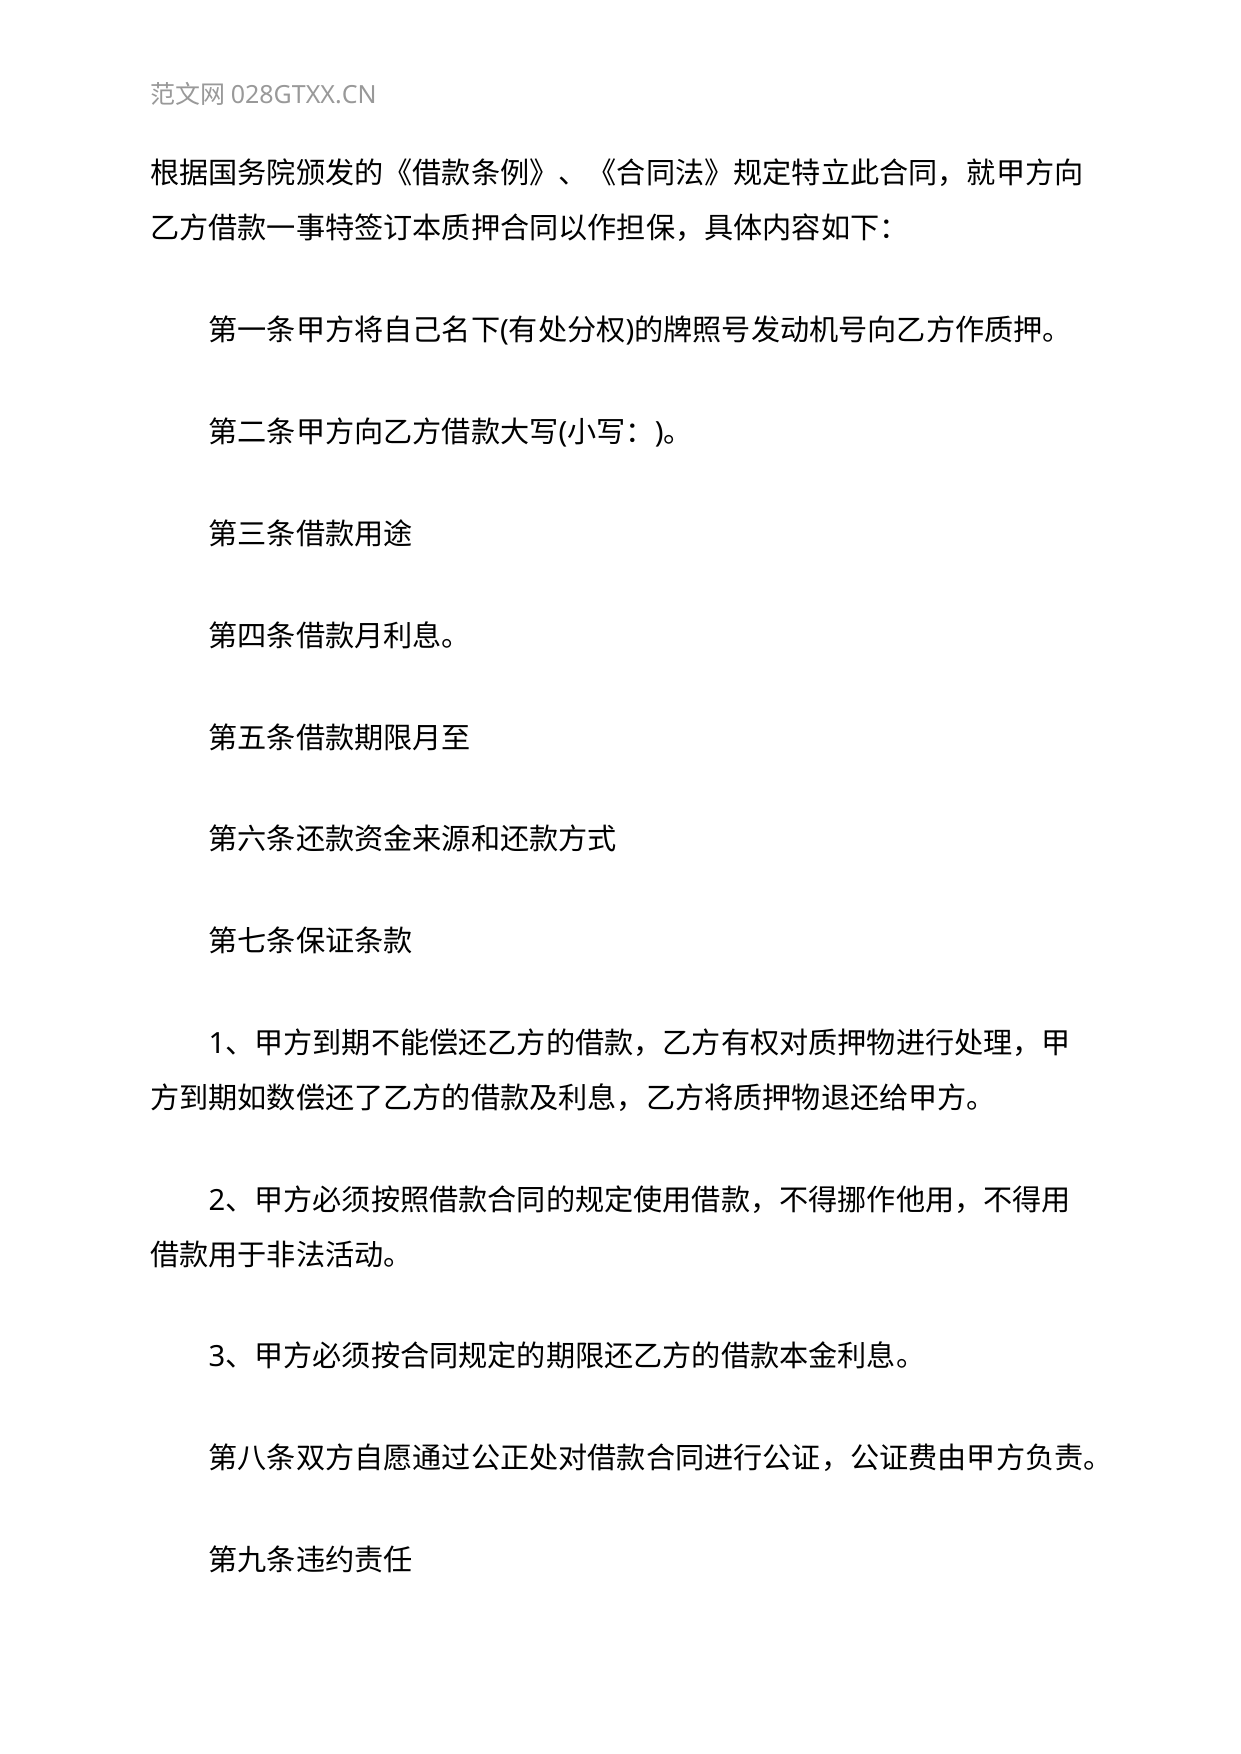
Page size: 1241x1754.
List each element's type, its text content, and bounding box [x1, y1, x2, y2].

text 第四条借款月利息。 [150, 612, 1090, 655]
text 第九条违约责任 [150, 1537, 1090, 1579]
text 第五条借款期限月至 [150, 714, 1090, 756]
text 第一条甲方将自己名下(有处分权)的牌照号发动机号向乙方作质押。 [150, 307, 1090, 349]
text 1、甲方到期不能偿还乙方的借款，乙方有权对质押物进行处理，甲方到期如数偿还了乙方的借款及利息，乙方将质押物退还给甲方。 [150, 1019, 1090, 1117]
text 2、甲方必须按照借款合同的规定使用借款，不得挪作他用，不得用借款用于非法活动。 [150, 1176, 1090, 1273]
text 第八条双方自愿通过公正处对借款合同进行公证，公证费由甲方负责。 [150, 1435, 1090, 1477]
text 第二条甲方向乙方借款大写(小写：)。 [150, 409, 1090, 451]
text 第六条还款资金来源和还款方式 [150, 816, 1090, 858]
text 第三条借款用途 [150, 511, 1090, 553]
text 3、甲方必须按合同规定的期限还乙方的借款本金利息。 [150, 1333, 1090, 1375]
text 第七条保证条款 [150, 918, 1090, 960]
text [150, 150, 1090, 247]
